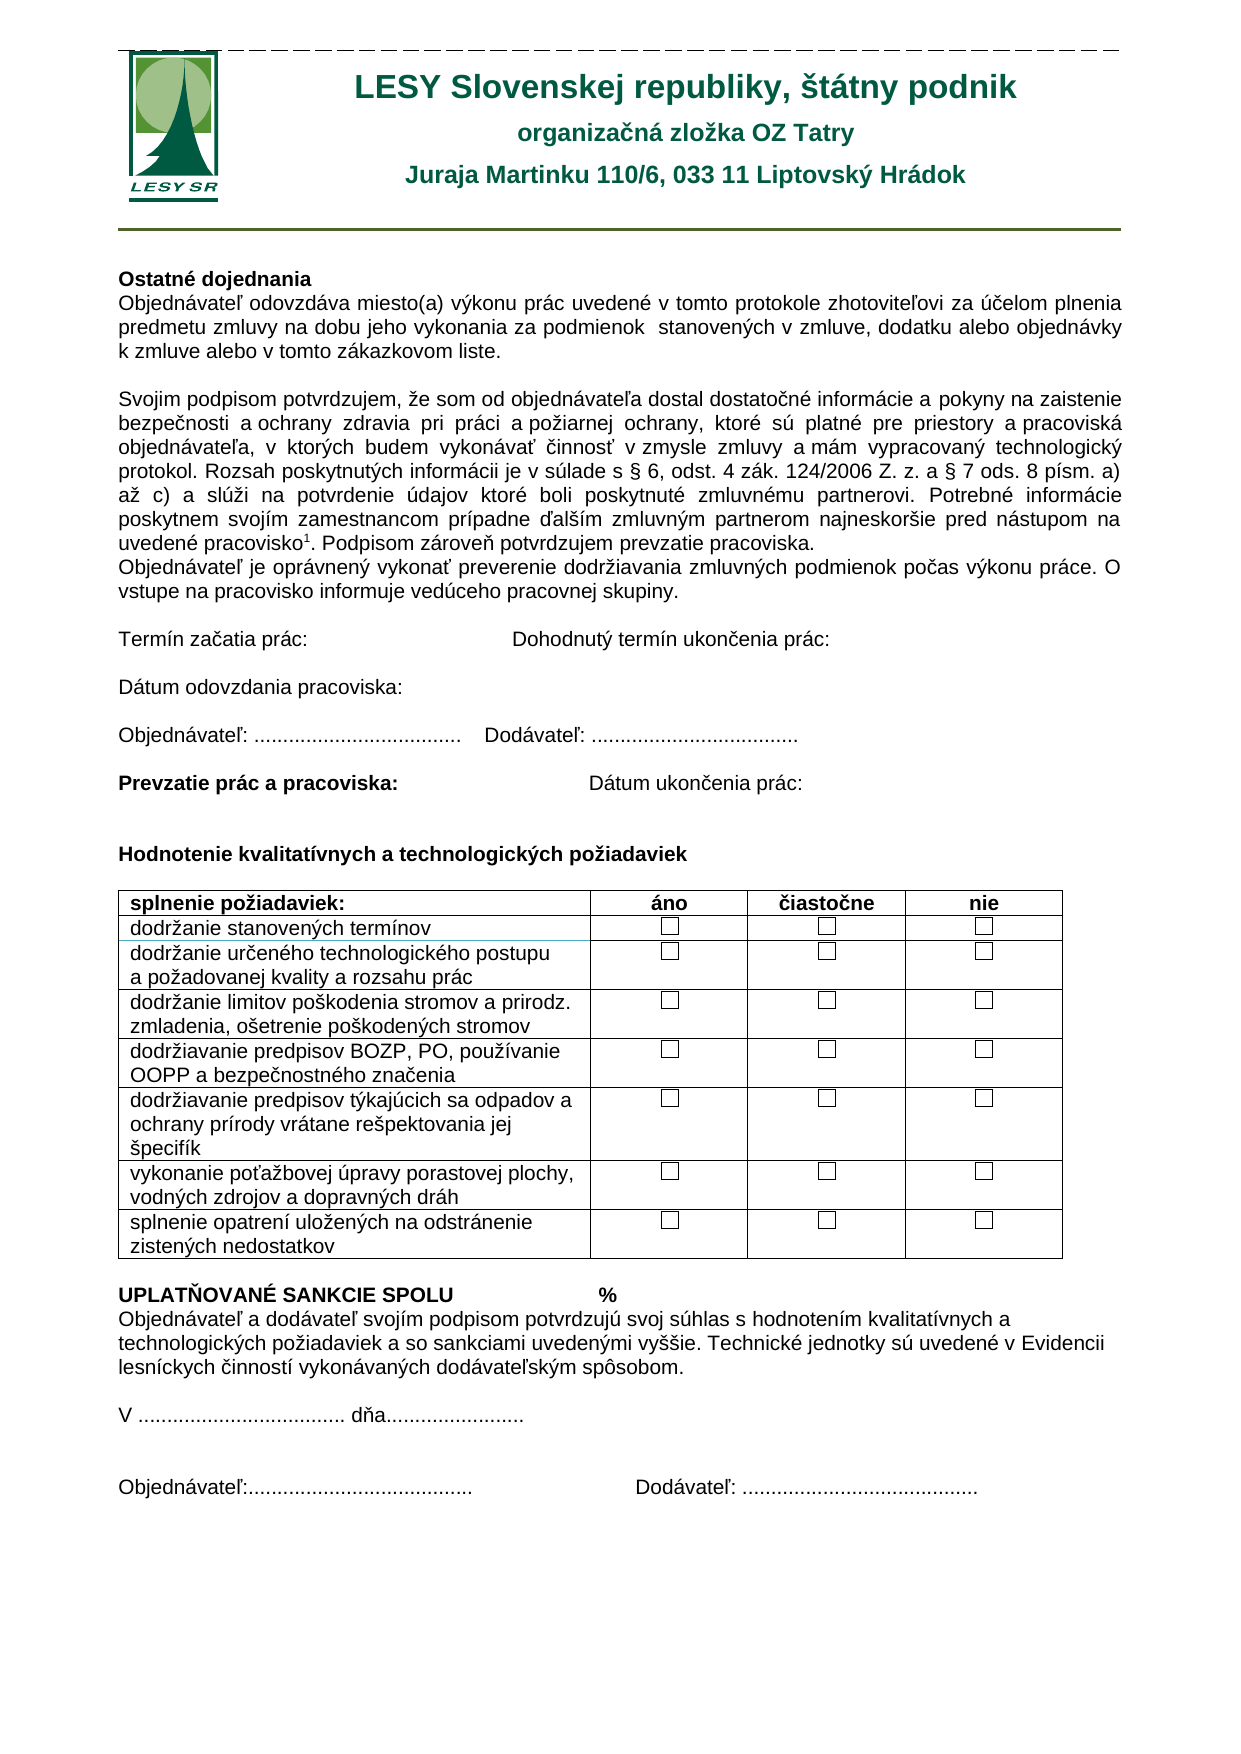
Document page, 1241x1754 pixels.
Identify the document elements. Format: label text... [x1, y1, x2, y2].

table_cell splnenie opatrení uložených na odstránenie zistených nedostatkov [119, 1210, 590, 1258]
table_cell [591, 1210, 747, 1258]
text Prevzatie prác a pracoviska: Dátum ukončenia prác: [118, 770, 1122, 794]
table_cell [748, 990, 905, 1038]
table_cell [591, 916, 747, 940]
table_cell [591, 1039, 747, 1087]
table_cell dodržanie stanovených termínov [119, 916, 590, 940]
text Objednávateľ je oprávnený vykonať preverenie dodržiavania zmluvných podmienok počas výkonu práce. O vstupe na pracovisko informuje vedúceho pracovnej skupiny. [118, 555, 1122, 603]
text Dátum odovzdania pracoviska: [118, 674, 1122, 698]
table_cell [591, 941, 747, 989]
table_header splnenie požiadaviek: [119, 891, 590, 915]
table_cell dodržanie určeného technologického postupu a požadovanej kvality a rozsahu prác [119, 941, 590, 989]
table_cell [591, 1088, 747, 1160]
text Objednávateľ: .................................... Dodávateľ: .................................... [118, 722, 1122, 746]
text Ostatné dojednania [118, 267, 1122, 291]
text Objednávateľ a dodávateľ svojím podpisom potvrdzujú svoj súhlas s hodnotením kvalitatívnych a technologických požiadaviek a so sankciami uvedenými vyššie. Technické jednotky sú uvedené v Evidencii lesníckych činností vykonávaných dodávateľským spôsobom. [118, 1307, 1122, 1379]
table_cell [906, 1088, 1062, 1160]
table_cell [591, 990, 747, 1038]
table_cell [906, 1161, 1062, 1209]
table_header čiastočne [748, 891, 905, 915]
table_cell [591, 1161, 747, 1209]
table_cell [748, 1210, 905, 1258]
text UPLATŇOVANÉ SANKCIE SPOLU % [118, 1283, 1122, 1307]
table_cell [748, 1088, 905, 1160]
table_cell [906, 916, 1062, 940]
table_cell [906, 1210, 1062, 1258]
text Objednávateľ:....................................... Dodávateľ: ......................................... [118, 1474, 1122, 1498]
table_cell [748, 1039, 905, 1087]
table_cell [748, 1161, 905, 1209]
text Termín začatia prác: Dohodnutý termín ukončenia prác: [118, 627, 1122, 651]
table_header nie [906, 891, 1062, 915]
table_header áno [591, 891, 747, 915]
text V .................................... dňa........................ [118, 1403, 1122, 1427]
text Hodnotenie kvalitatívnych a technologických požiadaviek [118, 842, 1122, 866]
text Objednávateľ odovzdáva miesto(a) výkonu prác uvedené v tomto protokole zhotoviteľovi za účelom plnenia predmetu zmluvy na dobu jeho vykonania za podmienok stanovených v zmluve, dodatku alebo objednávky k zmluve alebo v tomto zákazkovom liste. [118, 291, 1122, 363]
table_cell [906, 1039, 1062, 1087]
table_cell dodržanie limitov poškodenia stromov a prirodz. zmladenia, ošetrenie poškodených stromov [119, 990, 590, 1038]
text Svojim podpisom potvrdzujem, že som od objednávateľa dostal dostatočné informácie a pokyny na zaistenie bezpečnosti a ochrany zdravia pri práci a požiarnej ochrany, ktoré sú platné pre priestory a pracoviská objednávateľa, v ktorých budem vykonávať činnosť v zmysle zmluvy a mám vypracovaný technologický protokol. Rozsah poskytnutých informácii je v súlade s § 6, odst. 4 zák. 124/2006 Z. z. a § 7 ods. 8 písm. a) až c) a slúži na potvrdenie údajov ktoré boli poskytnuté zmluvnému partnerovi. Potrebné informácie poskytnem svojím zamestnancom prípadne ďalším zmluvným partnerom najneskoršie pred nástupom na uvedené pracovisko1. Podpisom zároveň potvrdzujem prevzatie pracoviska. [118, 387, 1122, 555]
table_cell [748, 916, 905, 940]
table_cell dodržiavanie predpisov týkajúcich sa odpadov a ochrany prírody vrátane rešpektovania jej špecifík [119, 1088, 590, 1160]
table_cell [906, 941, 1062, 989]
table_cell [906, 990, 1062, 1038]
table_cell dodržiavanie predpisov BOZP, PO, používanie OOPP a bezpečnostného značenia [119, 1039, 590, 1087]
table_cell vykonanie poťažbovej úpravy porastovej plochy, vodných zdrojov a dopravných dráh [119, 1161, 590, 1209]
table_cell [748, 941, 905, 989]
